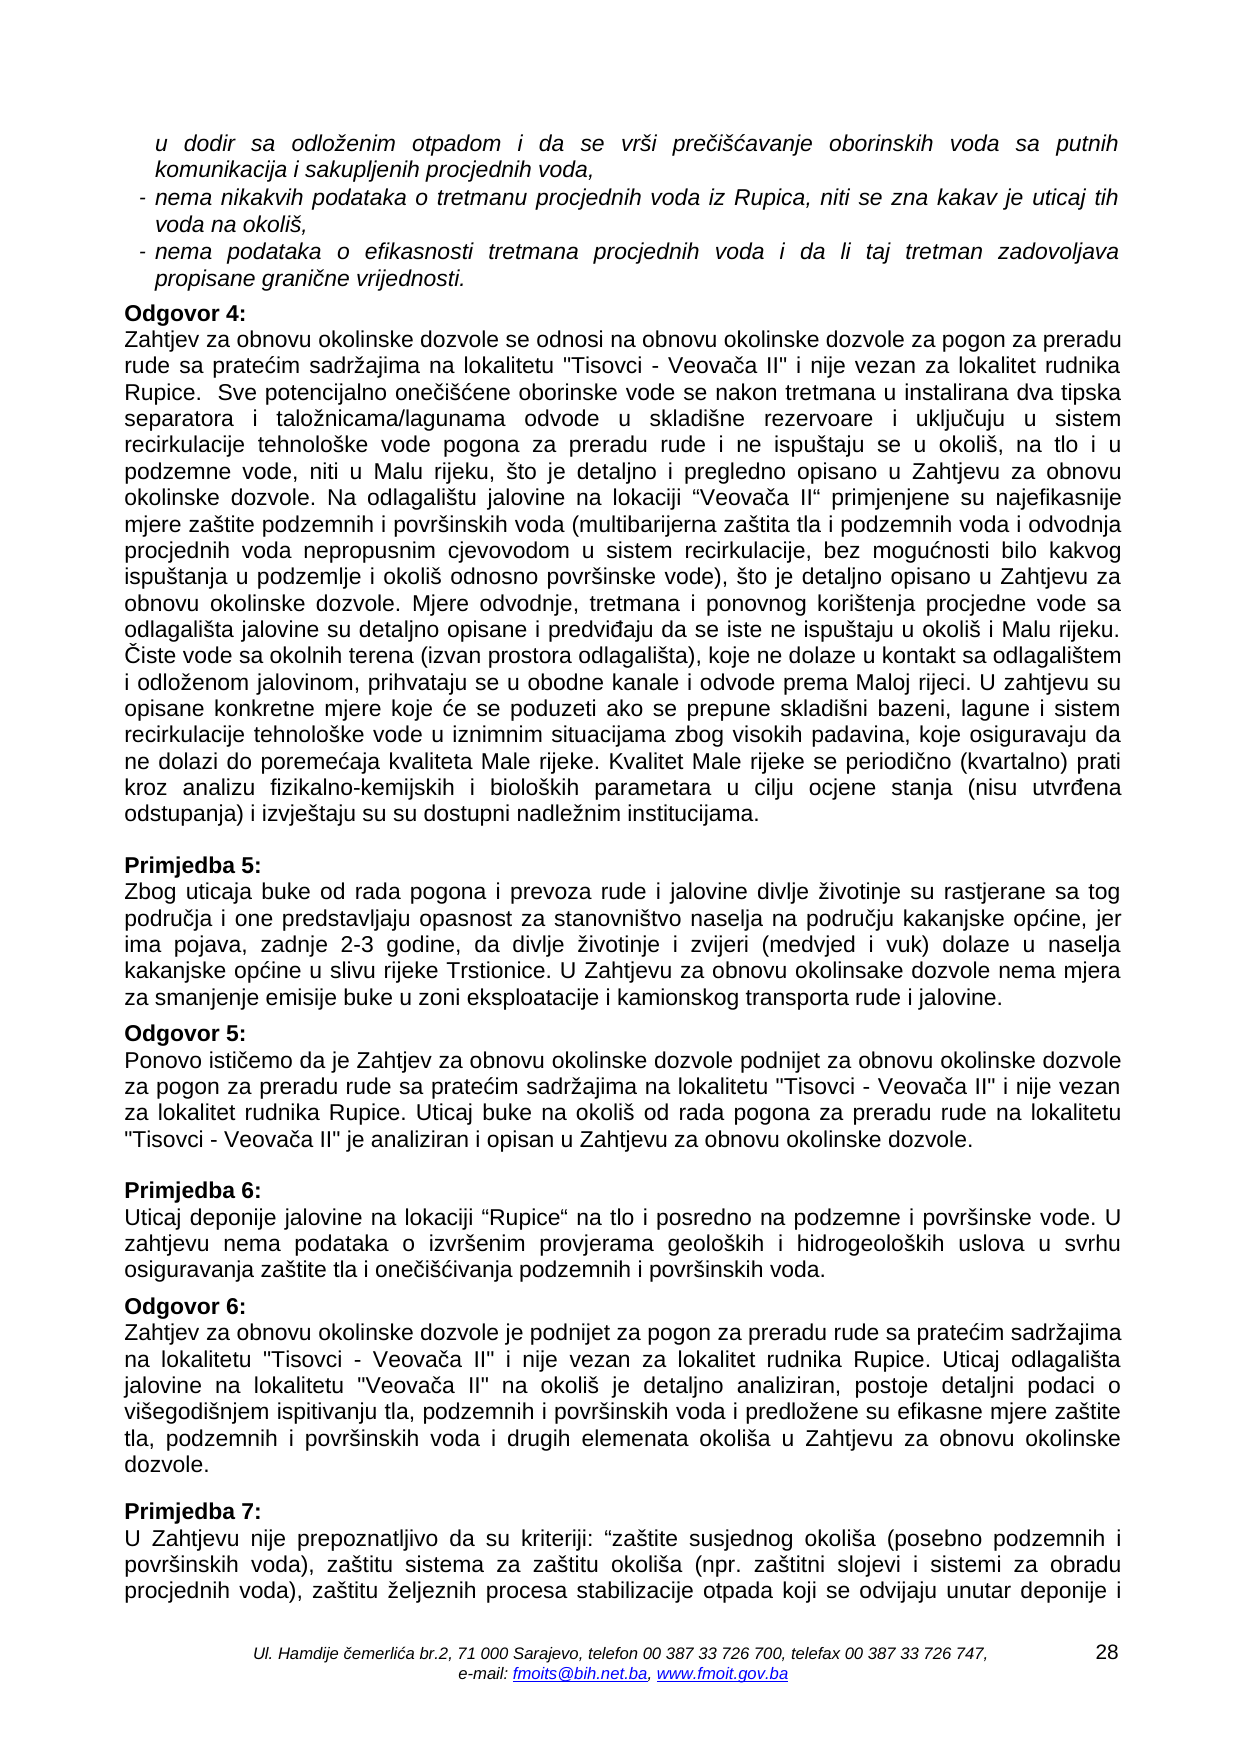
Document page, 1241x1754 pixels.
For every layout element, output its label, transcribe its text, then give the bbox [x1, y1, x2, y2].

text Ponovo ističemo da je Zahtjev za obnovu okolinske dozvole podnijet za obnovu okolinske dozvole za pogon za preradu rude sa pratećim sadržajima na lokalitetu "Tisovci - Veovača II" i nije vezan za lokalitet rudnika Rupice. Uticaj buke na okoliš od rada pogona za preradu rude na lokalitetu "Tisovci - Veovača II" je analiziran i opisan u Zahtjevu za obnovu okolinske dozvole. [124, 1047, 1122, 1152]
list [139, 130, 1122, 183]
text Primjedba 5: [124, 852, 1122, 878]
text Primjedba 7: [124, 1498, 1122, 1524]
text Zahtjev za obnovu okolinske dozvole je podnijet za pogon za preradu rude sa pratećim sadržajima na lokalitetu "Tisovci - Veovača II" i nije vezan za lokalitet rudnika Rupice. Uticaj odlagališta jalovine na lokalitetu "Veovača II" na okoliš je detaljno analiziran, postoje detaljni podaci o višegodišnjem ispitivanju tla, podzemnih i površinskih voda i predložene su efikasne mjere zaštite tla, podzemnih i površinskih voda i drugih elemenata okoliša u Zahtjevu za obnovu okolinske dozvole. [124, 1319, 1122, 1477]
list nema nikakvih podataka o tretmanu procjednih voda iz Rupica, niti se zna kakav je uticaj tih voda na okoliš, [139, 183, 1122, 237]
text Uticaj deponije jalovine na lokaciji “Rupice“ na tlo i posredno na podzemne i površinske vode. U zahtjevu nema podataka o izvršenim provjerama geoloških i hidrogeoloških uslova u svrhu osiguravanja zaštite tla i onečišćivanja podzemnih i površinskih voda. [124, 1203, 1122, 1282]
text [124, 1524, 1122, 1604]
text Zahtjev za obnovu okolinske dozvole se odnosi na obnovu okolinske dozvole za pogon za preradu rude sa pratećim sadržajima na lokalitetu "Tisovci - Veovača II" i nije vezan za lokalitet rudnika Rupice. Sve potencijalno onečišćene oborinske vode se nakon tretmana u instalirana dva tipska separatora i taložnicama/lagunama odvode u skladišne rezervoare i uključuju u sistem recirkulacije tehnološke vode pogona za preradu rude i ne ispuštaju se u okoliš, na tlo i u podzemne vode, niti u Malu rijeku, što je detaljno i pregledno opisano u Zahtjevu za obnovu okolinske dozvole. Na odlagalištu jalovine na lokaciji “Veovača II“ primjenjene su najefikasnije mjere zaštite podzemnih i površinskih voda (multibarijerna zaštita tla i podzemnih voda i odvodnja procjednih voda nepropusnim cjevovodom u sistem recirkulacije, bez mogućnosti bilo kakvog ispuštanja u podzemlje i okoliš odnosno površinske vode), što je detaljno opisano u Zahtjevu za obnovu okolinske dozvole. Mjere odvodnje, tretmana i ponovnog korištenja procjedne vode sa odlagališta jalovine su detaljno opisane i predviđaju da se iste ne ispuštaju u okoliš i Malu rijeku. Čiste vode sa okolnih terena (izvan prostora odlagališta), koje ne dolaze u kontakt sa odlagalištem i odloženom jalovinom, prihvataju se u obodne kanale i odvode prema Maloj rijeci. U zahtjevu su opisane konkretne mjere koje će se poduzeti ako se prepune skladišni bazeni, lagune i sistem recirkulacije tehnološke vode u iznimnim situacijama zbog visokih padavina, koje osiguravaju da ne dolazi do poremećaja kvaliteta Male rijeke. Kvalitet Male rijeke se periodično (kvartalno) prati kroz analizu fizikalno-kemijskih i bioloških parametara u cilju ocjene stanja (nisu utvrđena odstupanja) i izvještaju su su dostupni nadležnim institucijama. [124, 326, 1122, 827]
text Zbog uticaja buke od rada pogona i prevoza rude i jalovine divlje životinje su rastjerane sa tog područja i one predstavljaju opasnost za stanovništvo naselja na području kakanjske općine, jer ima pojava, zadnje 2-3 godine, da divlje životinje i zvijeri (medvjed i vuk) dolaze u naselja kakanjske općine u slivu rijeke Trstionice. U Zahtjevu za obnovu okolinsake dozvole nema mjera za smanjenje emisije buke u zoni eksploatacije i kamionskog transporta rude i jalovine. [124, 878, 1122, 1010]
text Odgovor 4: [124, 300, 1122, 326]
text Primjedba 6: [124, 1177, 1122, 1203]
text Odgovor 6: [124, 1293, 1122, 1319]
list nema podataka o efikasnosti tretmana procjednih voda i da li taj tretman zadovoljava propisane granične vrijednosti. [139, 237, 1122, 291]
text Odgovor 5: [124, 1020, 1122, 1047]
